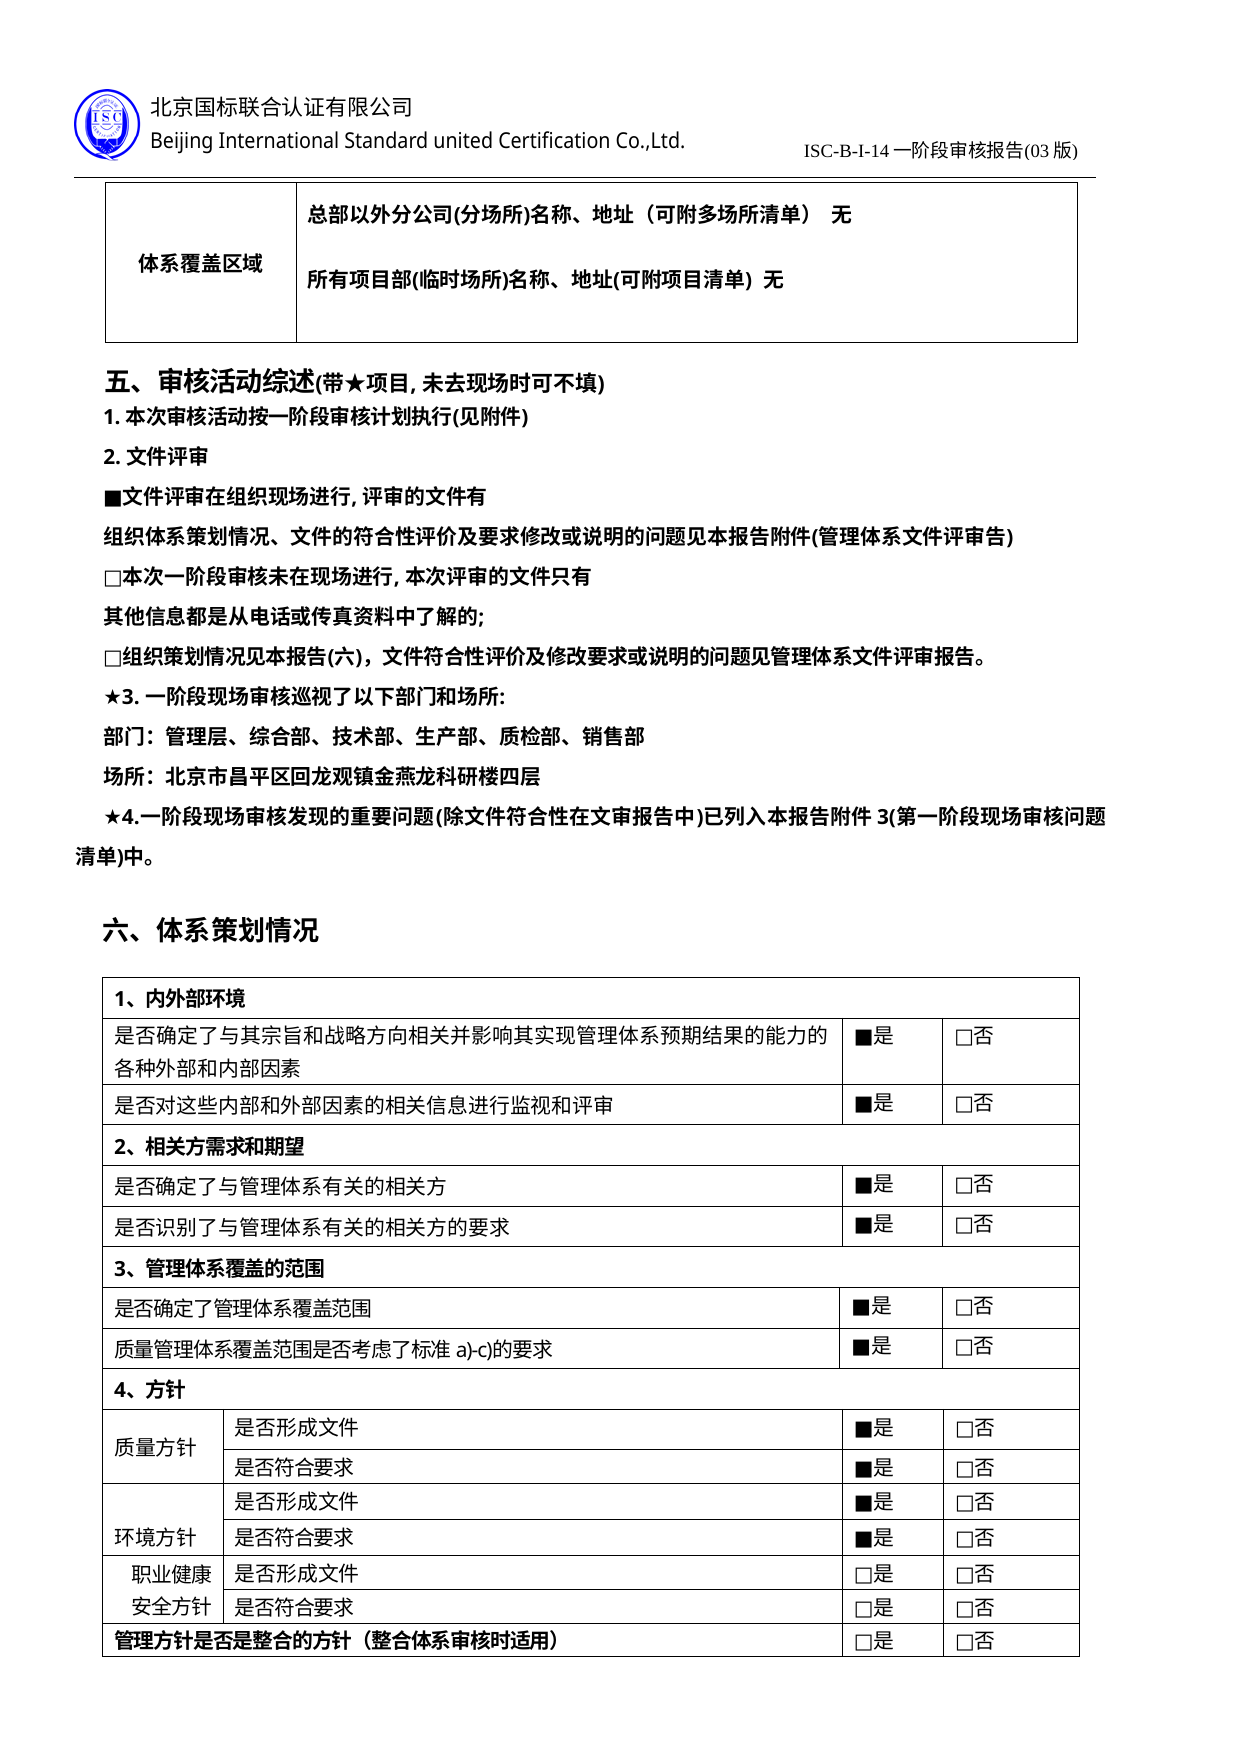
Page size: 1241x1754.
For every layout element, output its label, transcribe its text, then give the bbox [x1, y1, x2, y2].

text 部门：管理层、综合部、技术部、生产部、质检部、销售部 [75, 719, 1107, 751]
table_cell □否 [944, 1450, 1079, 1483]
text 场所：北京市昌平区回龙观镇金燕龙科研楼四层 [75, 759, 1107, 791]
text ★3. 一阶段现场审核巡视了以下部门和场所: [75, 679, 1107, 711]
table_cell 是否确定了与其宗旨和战略方向相关并影响其实现管理体系预期结果的能力的各种外部和内部因素 [103, 1019, 842, 1084]
table_cell 是否形成文件 [224, 1410, 842, 1449]
table_cell □否 [943, 1166, 1079, 1206]
text 组织体系策划情况、文件的符合性评价及要求修改或说明的问题见本报告附件(管理体系文件评审告) [75, 519, 1107, 551]
text 2. 文件评审 [75, 439, 1107, 471]
table_cell 是否确定了与管理体系有关的相关方 [103, 1166, 842, 1206]
table_cell □否 [944, 1410, 1079, 1449]
text ■文件评审在组织现场进行, 评审的文件有 [75, 479, 1107, 511]
table_cell 体系覆盖区域 [106, 183, 296, 342]
table_cell 4、方针 [103, 1369, 1079, 1409]
table_cell ■是 [843, 1410, 943, 1449]
table_cell □是 [843, 1624, 943, 1656]
table_cell 是否确定了管理体系覆盖范围 [103, 1288, 839, 1327]
table_cell □否 [944, 1520, 1079, 1555]
table_cell 质量管理体系覆盖范围是否考虑了标准a)-c)的要求 [103, 1329, 839, 1368]
text 五、审核活动综述(带★项目, 未去现场时可不填) [75, 359, 1107, 399]
text □本次一阶段审核未在现场进行, 本次评审的文件只有 [75, 559, 1107, 591]
table_cell □否 [943, 1085, 1079, 1124]
table_cell ■是 [840, 1329, 942, 1368]
table_cell 是否对这些内部和外部因素的相关信息进行监视和评审 [103, 1085, 842, 1124]
table_cell 2、相关方需求和期望 [103, 1125, 1079, 1165]
table_cell 是否形成文件 [224, 1556, 842, 1589]
table_cell □是 [843, 1590, 943, 1622]
table_cell □否 [943, 1207, 1079, 1246]
table_cell □否 [943, 1288, 1079, 1327]
table_cell ■是 [840, 1288, 942, 1327]
table_cell □否 [944, 1484, 1079, 1519]
table_cell □是 [843, 1556, 943, 1589]
table_cell ■是 [843, 1450, 943, 1483]
table_cell □否 [943, 1329, 1079, 1368]
table_cell 职业健康安全方针 [103, 1556, 223, 1622]
table_cell ■是 [843, 1484, 943, 1519]
table_cell 总部以外分公司(分场所)名称、地址（可附多场所清单） 无 所有项目部(临时场所)名称、地址(可附项目清单) 无 [297, 183, 1077, 342]
table_header 1、内外部环境 [103, 978, 1079, 1018]
table_cell □否 [944, 1590, 1079, 1622]
text 1. 本次审核活动按一阶段审核计划执行(见附件) [75, 399, 1107, 431]
table_cell □否 [944, 1624, 1079, 1656]
text ★4.一阶段现场审核发现的重要问题(除文件符合性在文审报告中)已列入本报告附件3(第一阶段现场审核问题清单)中。 [75, 799, 1107, 872]
table_cell 是否形成文件 [224, 1484, 842, 1519]
text □组织策划情况见本报告(六)，文件符合性评价及修改要求或说明的问题见管理体系文件评审报告。 [75, 639, 1107, 671]
table_cell ■是 [843, 1520, 943, 1555]
table_cell ■是 [843, 1019, 942, 1084]
table_cell 是否符合要求 [224, 1520, 842, 1555]
picture [74, 89, 143, 161]
table_cell ■是 [843, 1085, 942, 1124]
table_cell □否 [944, 1556, 1079, 1589]
table_cell 3、管理体系覆盖的范围 [103, 1247, 1079, 1287]
table_cell □否 [943, 1019, 1079, 1084]
text 其他信息都是从电话或传真资料中了解的; [75, 599, 1107, 631]
table_cell 是否符合要求 [224, 1450, 842, 1483]
text 六、体系策划情况 [102, 896, 1107, 961]
table_cell 环境方针 [103, 1484, 223, 1555]
table_cell ■是 [843, 1207, 942, 1246]
table_cell 是否识别了与管理体系有关的相关方的要求 [103, 1207, 842, 1246]
table_cell 管理方针是否是整合的方针（整合体系审核时适用） [103, 1624, 842, 1656]
table_cell 是否符合要求 [224, 1590, 842, 1622]
table_cell ■是 [843, 1166, 942, 1206]
table_cell 质量方针 [103, 1410, 223, 1483]
